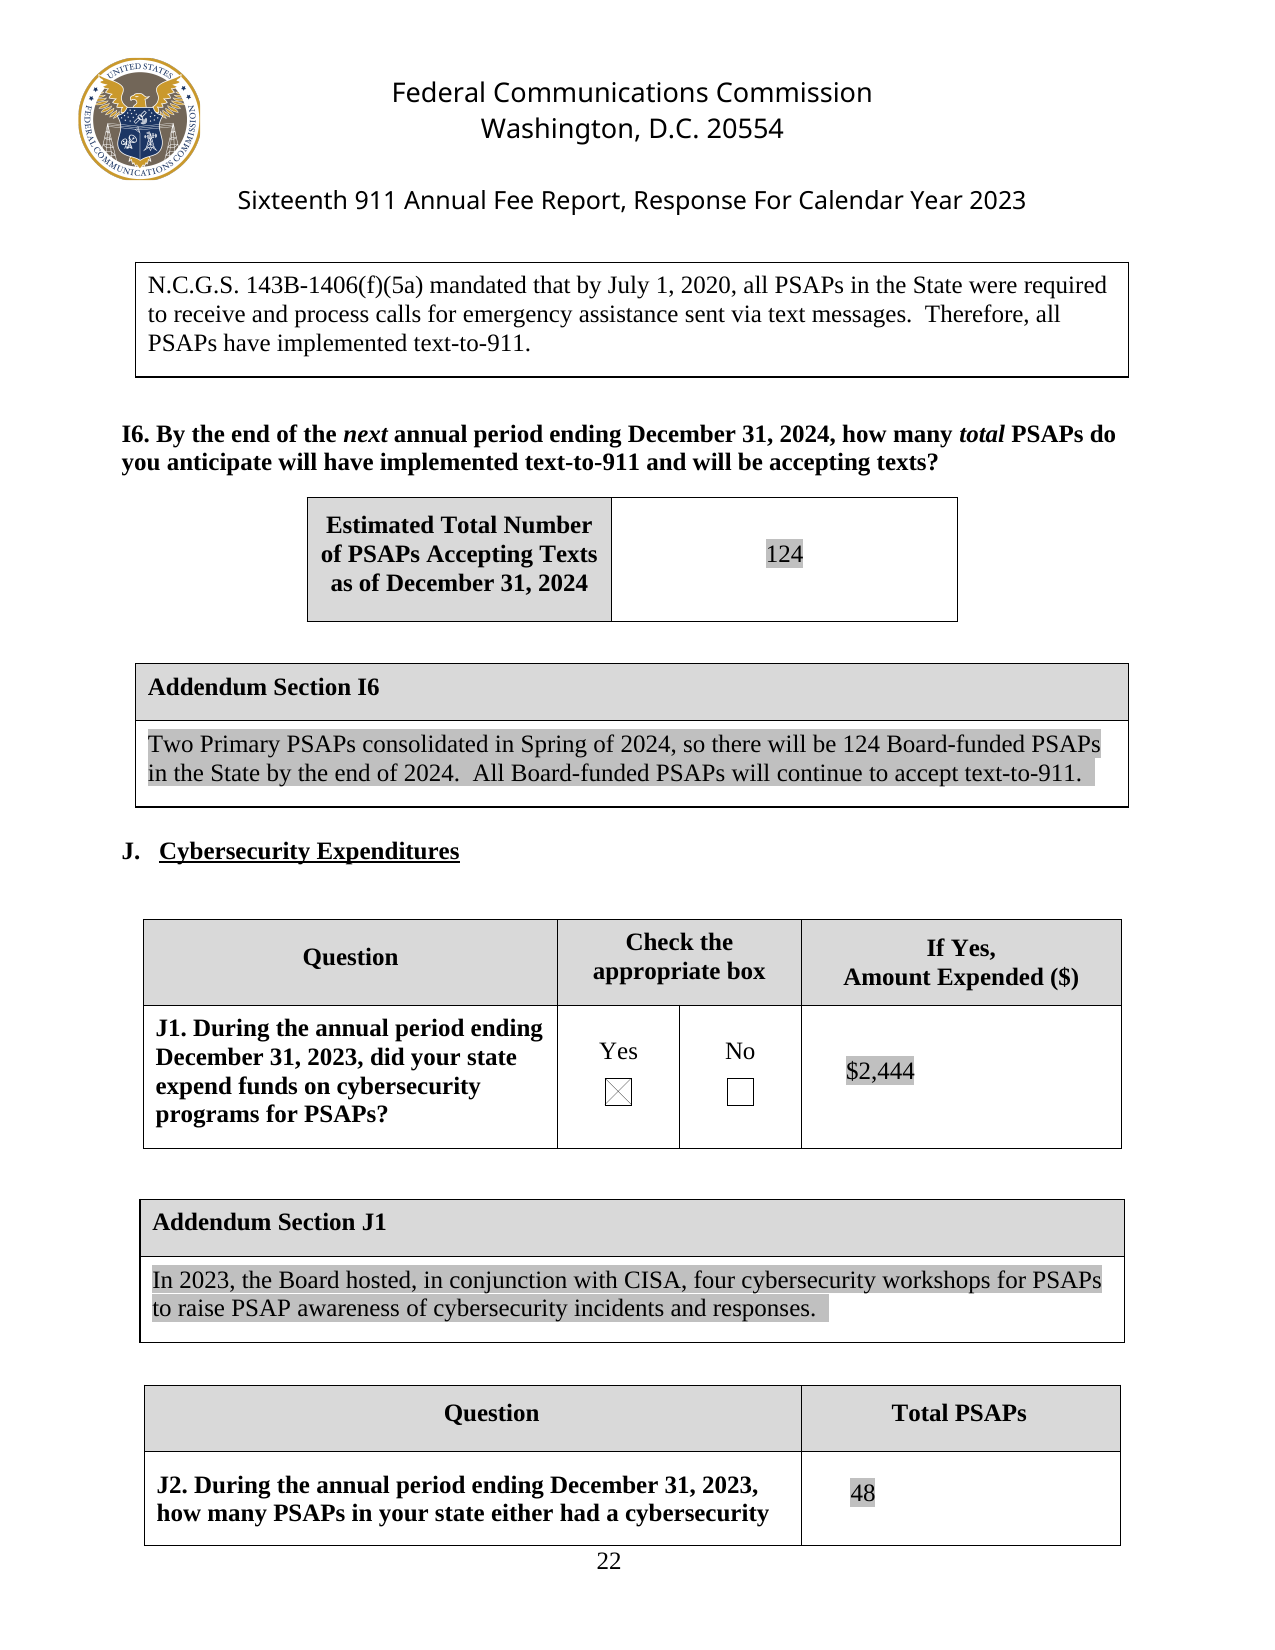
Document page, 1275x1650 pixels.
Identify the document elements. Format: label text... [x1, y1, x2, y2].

table_cell Two Primary PSAPs consolidated in Spring of 2024, so there will be 124 Board-funded PSAPs in the State by the end of 2024. All Board-funded PSAPs will continue to accept text-to-911. [136, 721, 1128, 806]
table_cell 48 [802, 1452, 1120, 1545]
table_cell $2,444 [802, 1006, 1121, 1148]
table_cell J1. During the annual period ending December 31, 2023, did your state expend funds on cybersecurity programs for PSAPs? [144, 1006, 557, 1148]
table_cell No [680, 1006, 801, 1148]
table_header Addendum Section I6 [136, 664, 1128, 720]
text I6. By the end of the next annual period ending December 31, 2024, how many total PSAPs do you anticipate will have implemented text-to-911 and will be accepting texts? [121, 419, 1143, 476]
table_header Check the appropriate box [558, 920, 801, 1005]
table_header Question [145, 1386, 801, 1451]
table_cell N.C.G.S. 143B-1406(f)(5a) mandated that by July 1, 2020, all PSAPs in the State were required to receive and process calls for emergency assistance sent via text messages. Therefore, all PSAPs have implemented text-to-911. [136, 263, 1128, 376]
list Cybersecurity Expenditures [121, 836, 1143, 865]
table_header Question [144, 920, 557, 1005]
picture [78, 57, 200, 180]
table_header Addendum Section J1 [141, 1200, 1124, 1256]
table_header 124 [612, 498, 957, 621]
table_header If Yes, Amount Expended ($) [802, 920, 1121, 1005]
table_cell Yes [558, 1006, 679, 1148]
table_header Total PSAPs [802, 1386, 1120, 1451]
table_cell In 2023, the Board hosted, in conjunction with CISA, four cybersecurity workshops for PSAPs to raise PSAP awareness of cybersecurity incidents and responses. [141, 1257, 1124, 1342]
table_header Estimated Total Number of PSAPs Accepting Texts as of December 31, 2024 [308, 498, 611, 621]
